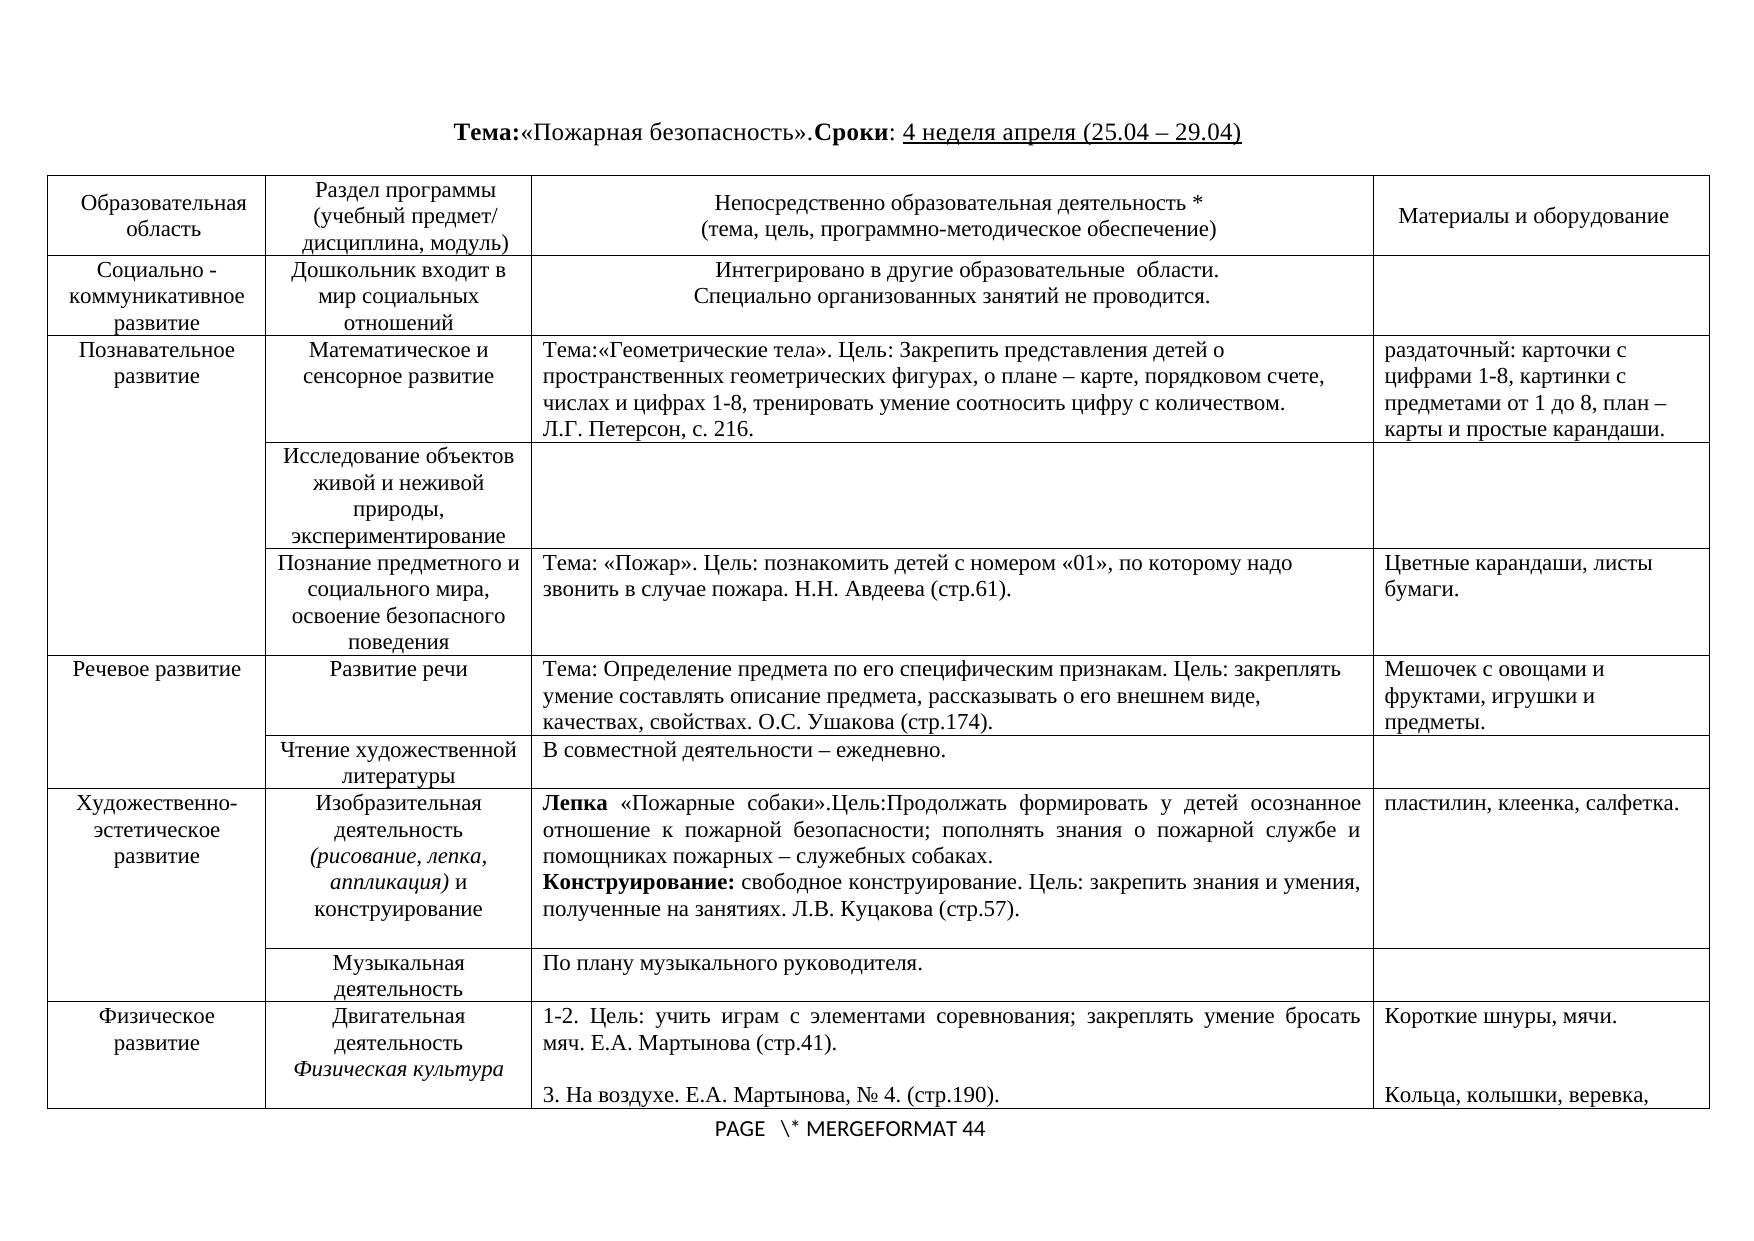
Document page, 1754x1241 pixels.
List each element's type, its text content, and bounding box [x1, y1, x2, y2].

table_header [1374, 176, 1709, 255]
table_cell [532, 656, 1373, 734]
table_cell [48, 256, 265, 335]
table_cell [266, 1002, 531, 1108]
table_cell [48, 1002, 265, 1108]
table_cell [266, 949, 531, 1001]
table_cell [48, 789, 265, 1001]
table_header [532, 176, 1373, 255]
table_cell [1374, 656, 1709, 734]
text Тема:«Пожарная безопасность».Сроки: 4 неделя апреля (25.04 – 29.04) [59, 117, 1636, 146]
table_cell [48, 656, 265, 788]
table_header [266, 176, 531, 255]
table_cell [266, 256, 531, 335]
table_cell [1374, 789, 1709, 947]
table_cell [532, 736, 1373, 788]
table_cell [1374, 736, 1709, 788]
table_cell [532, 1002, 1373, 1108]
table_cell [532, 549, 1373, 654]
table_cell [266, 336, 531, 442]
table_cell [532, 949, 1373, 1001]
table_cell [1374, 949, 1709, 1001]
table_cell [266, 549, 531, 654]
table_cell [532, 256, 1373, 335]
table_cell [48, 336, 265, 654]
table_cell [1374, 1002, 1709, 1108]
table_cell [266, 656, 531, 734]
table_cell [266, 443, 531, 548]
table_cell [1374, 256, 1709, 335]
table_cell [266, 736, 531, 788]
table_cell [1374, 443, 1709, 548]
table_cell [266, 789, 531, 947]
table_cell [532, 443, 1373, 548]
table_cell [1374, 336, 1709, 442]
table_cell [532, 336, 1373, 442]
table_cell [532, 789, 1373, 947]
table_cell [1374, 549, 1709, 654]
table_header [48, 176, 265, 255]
